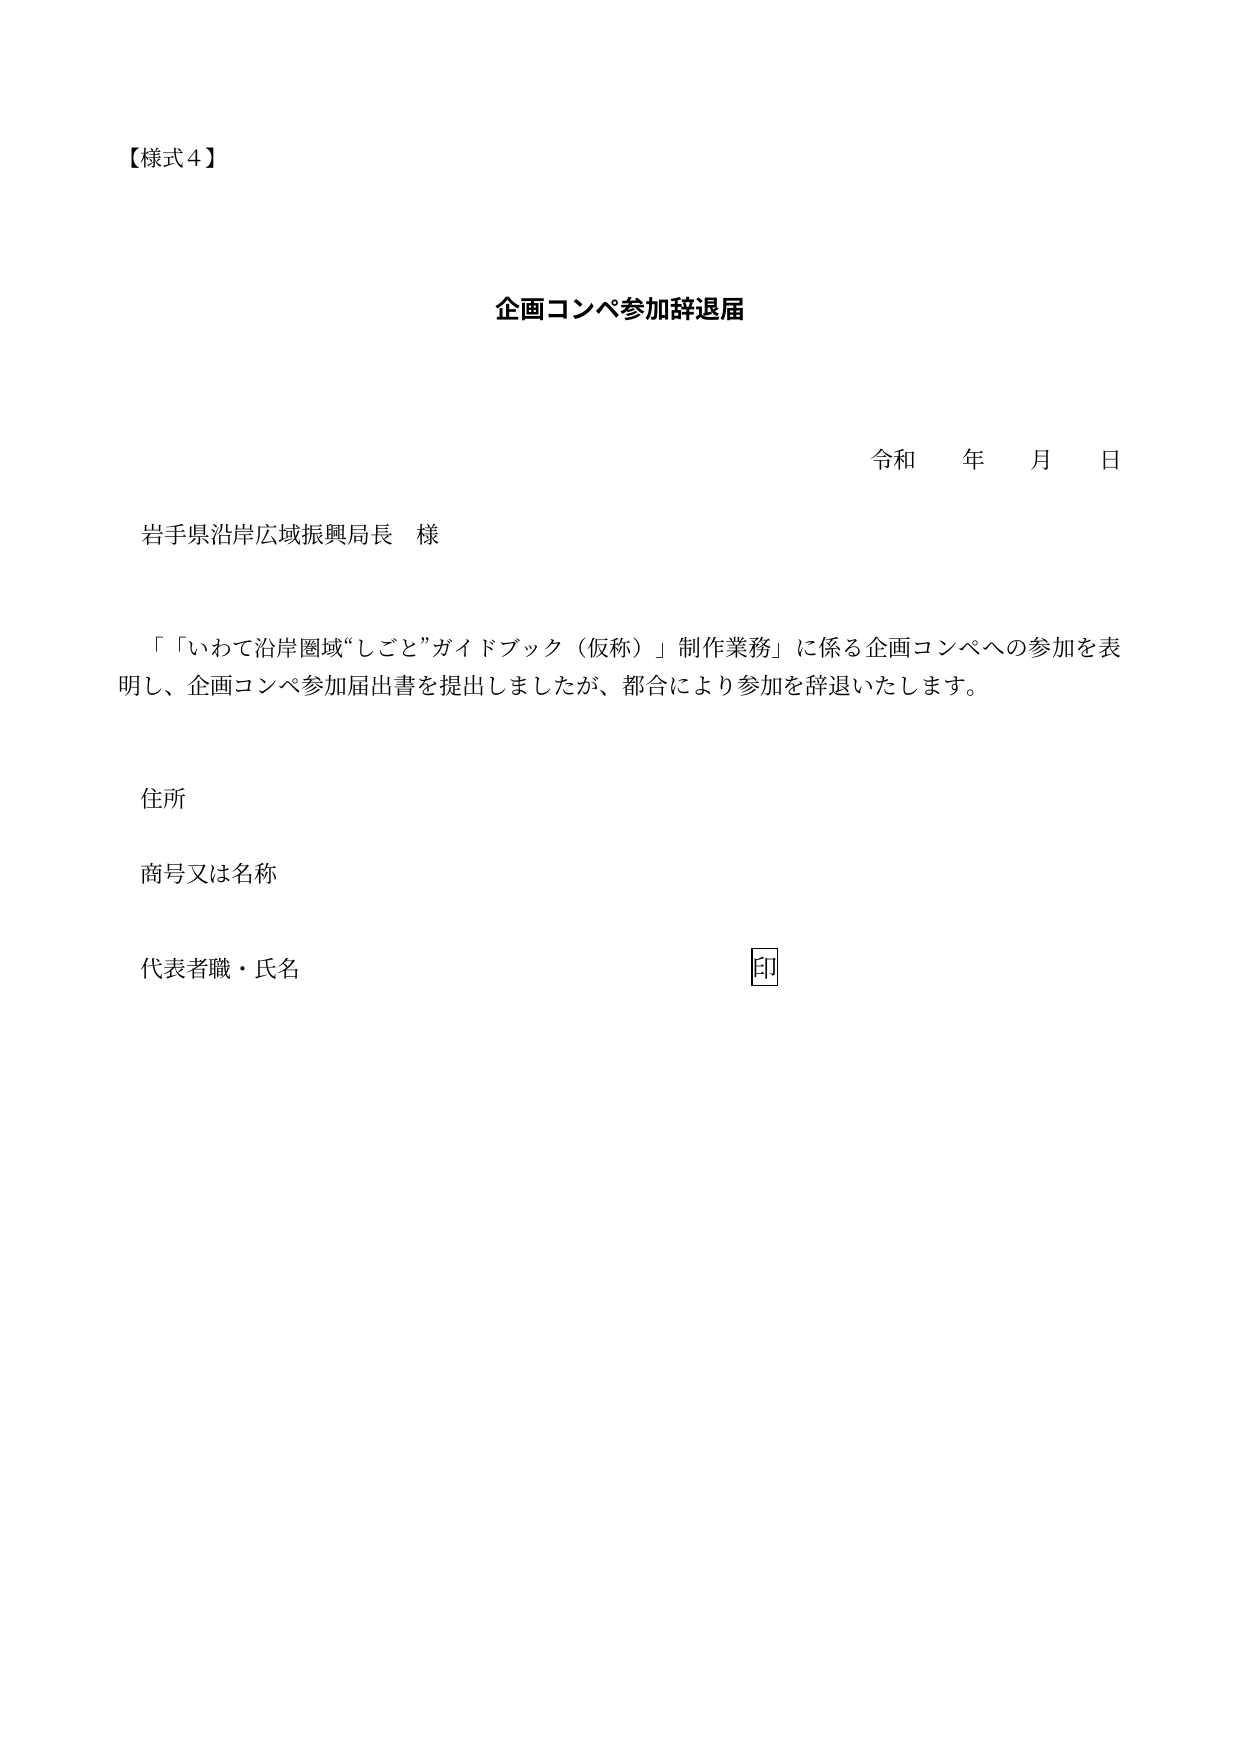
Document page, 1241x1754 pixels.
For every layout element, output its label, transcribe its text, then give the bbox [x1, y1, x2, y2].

text 住所 [140, 779, 1122, 816]
text 代表者職・氏名 印 [140, 929, 1122, 1005]
text 商号又は名称 [140, 854, 1122, 892]
text 「「いわて沿岸圏域“しごと”ガイドブック（仮称）」制作業務」に係る企画コンペへの参加を表明し、企画コンペ参加届出書を提出しましたが、都合により参加を辞退いたします。 [118, 628, 1122, 703]
text 企画コンペ参加辞退届 [118, 288, 1122, 326]
text 岩手県沿岸広域振興局長 様 [118, 515, 1122, 552]
text 【様式４】 [118, 138, 1122, 175]
text 令和 年 月 日 [118, 439, 1122, 477]
